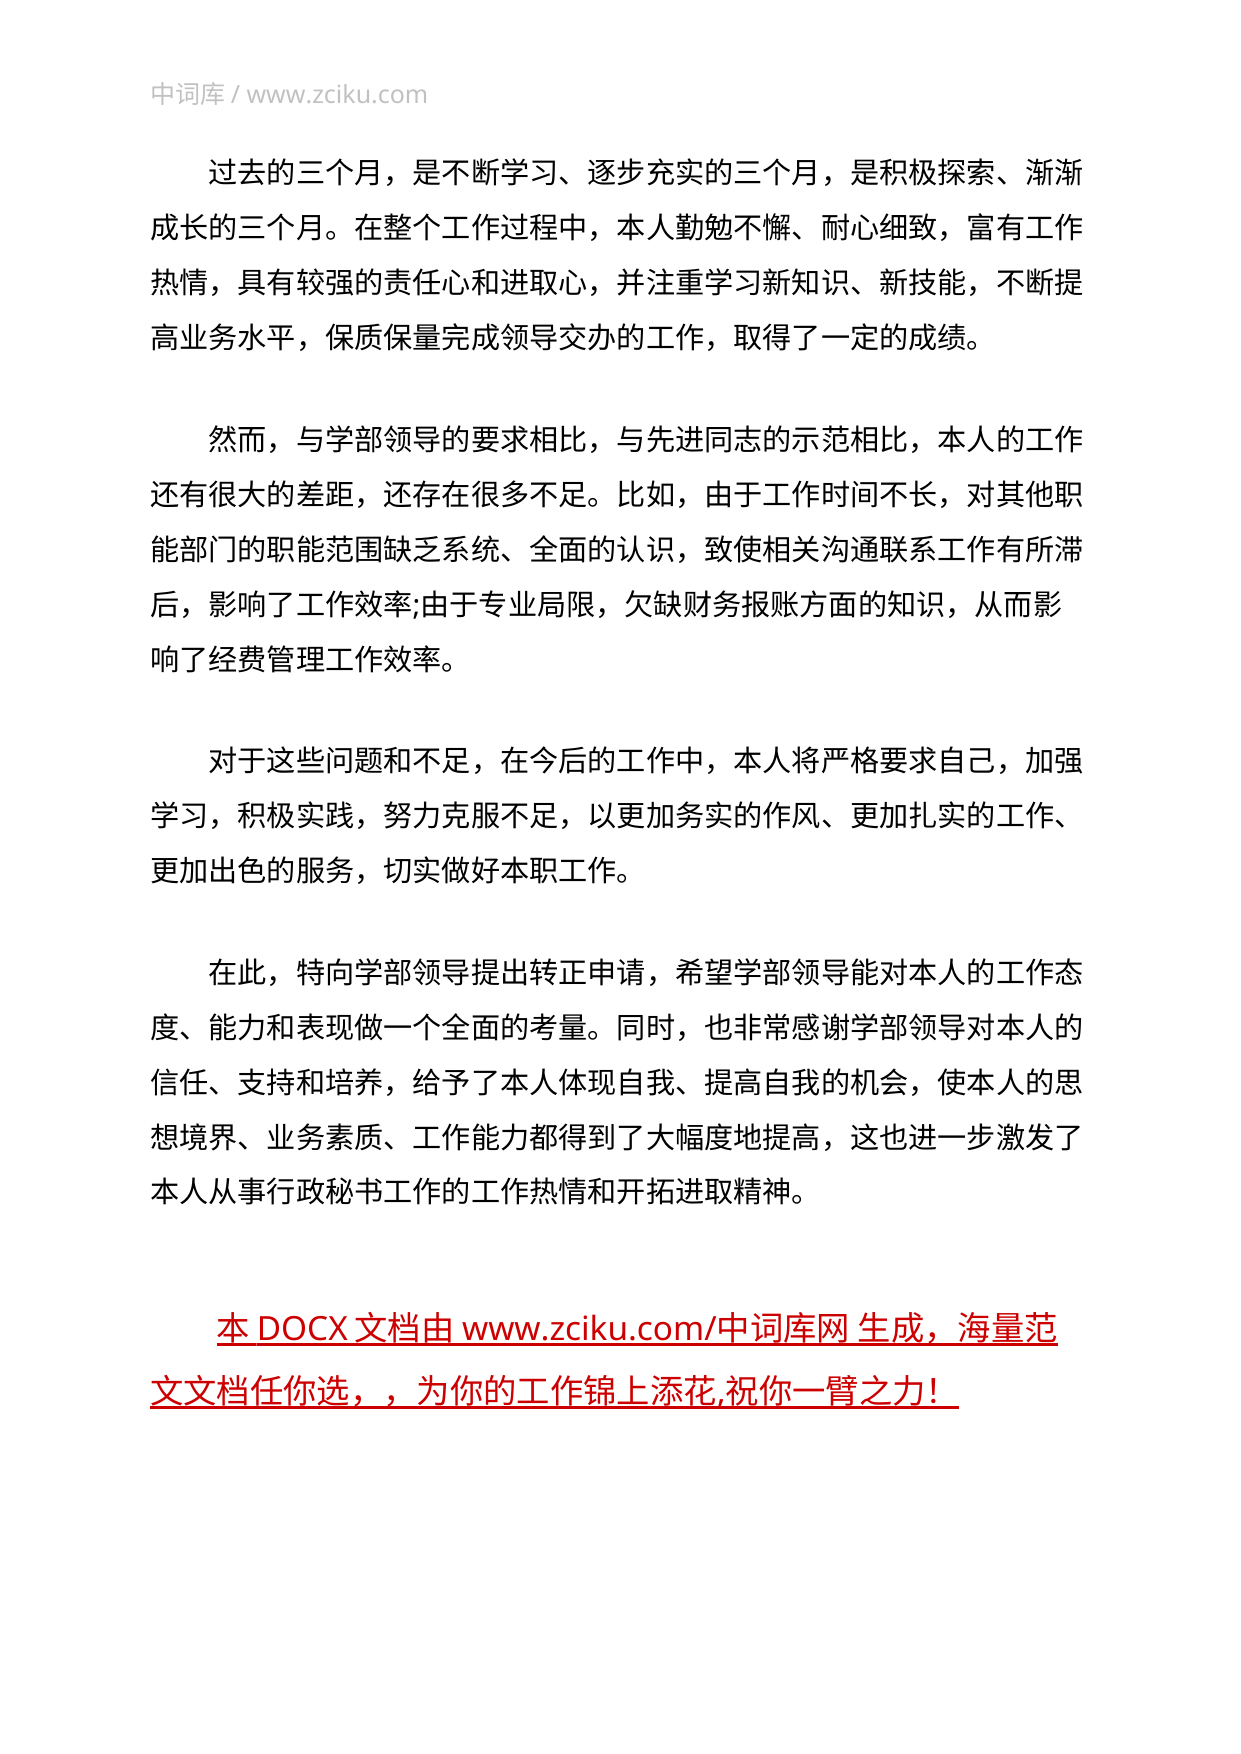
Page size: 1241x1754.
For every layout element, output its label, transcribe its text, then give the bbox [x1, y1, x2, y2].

text 对于这些问题和不足，在今后的工作中，本人将严格要求自己，加强学习，积极实践，努力克服不足，以更加务实的作风、更加扎实的工作、更加出色的服务，切实做好本职工作。 [150, 738, 1090, 890]
text 过去的三个月，是不断学习、逐步充实的三个月，是积极探索、渐渐成长的三个月。在整个工作过程中，本人勤勉不懈、耐心细致，富有工作热情，具有较强的责任心和进取心，并注重学习新知识、新技能，不断提高业务水平，保质保量完成领导交办的工作，取得了一定的成绩。 [150, 150, 1090, 357]
text 然而，与学部领导的要求相比，与先进同志的示范相比，本人的工作还有很大的差距，还存在很多不足。比如，由于工作时间不长，对其他职能部门的职能范围缺乏系统、全面的认识，致使相关沟通联系工作有所滞后，影响了工作效率;由于专业局限，欠缺财务报账方面的知识，从而影响了经费管理工作效率。 [150, 416, 1090, 678]
text 在此，特向学部领导提出转正申请，希望学部领导能对本人的工作态度、能力和表现做一个全面的考量。同时，也非常感谢学部领导对本人的信任、支持和培养，给予了本人体现自我、提高自我的机会，使本人的思想境界、业务素质、工作能力都得到了大幅度地提高，这也进一步激发了本人从事行政秘书工作的工作热情和开拓进取精神。 [150, 949, 1090, 1211]
text 本DOCX文档由 www.zciku.com/中词库网 生成，海量范文文档任你选，，为你的工作锦上添花,祝你一臂之力！ [150, 1302, 1090, 1413]
